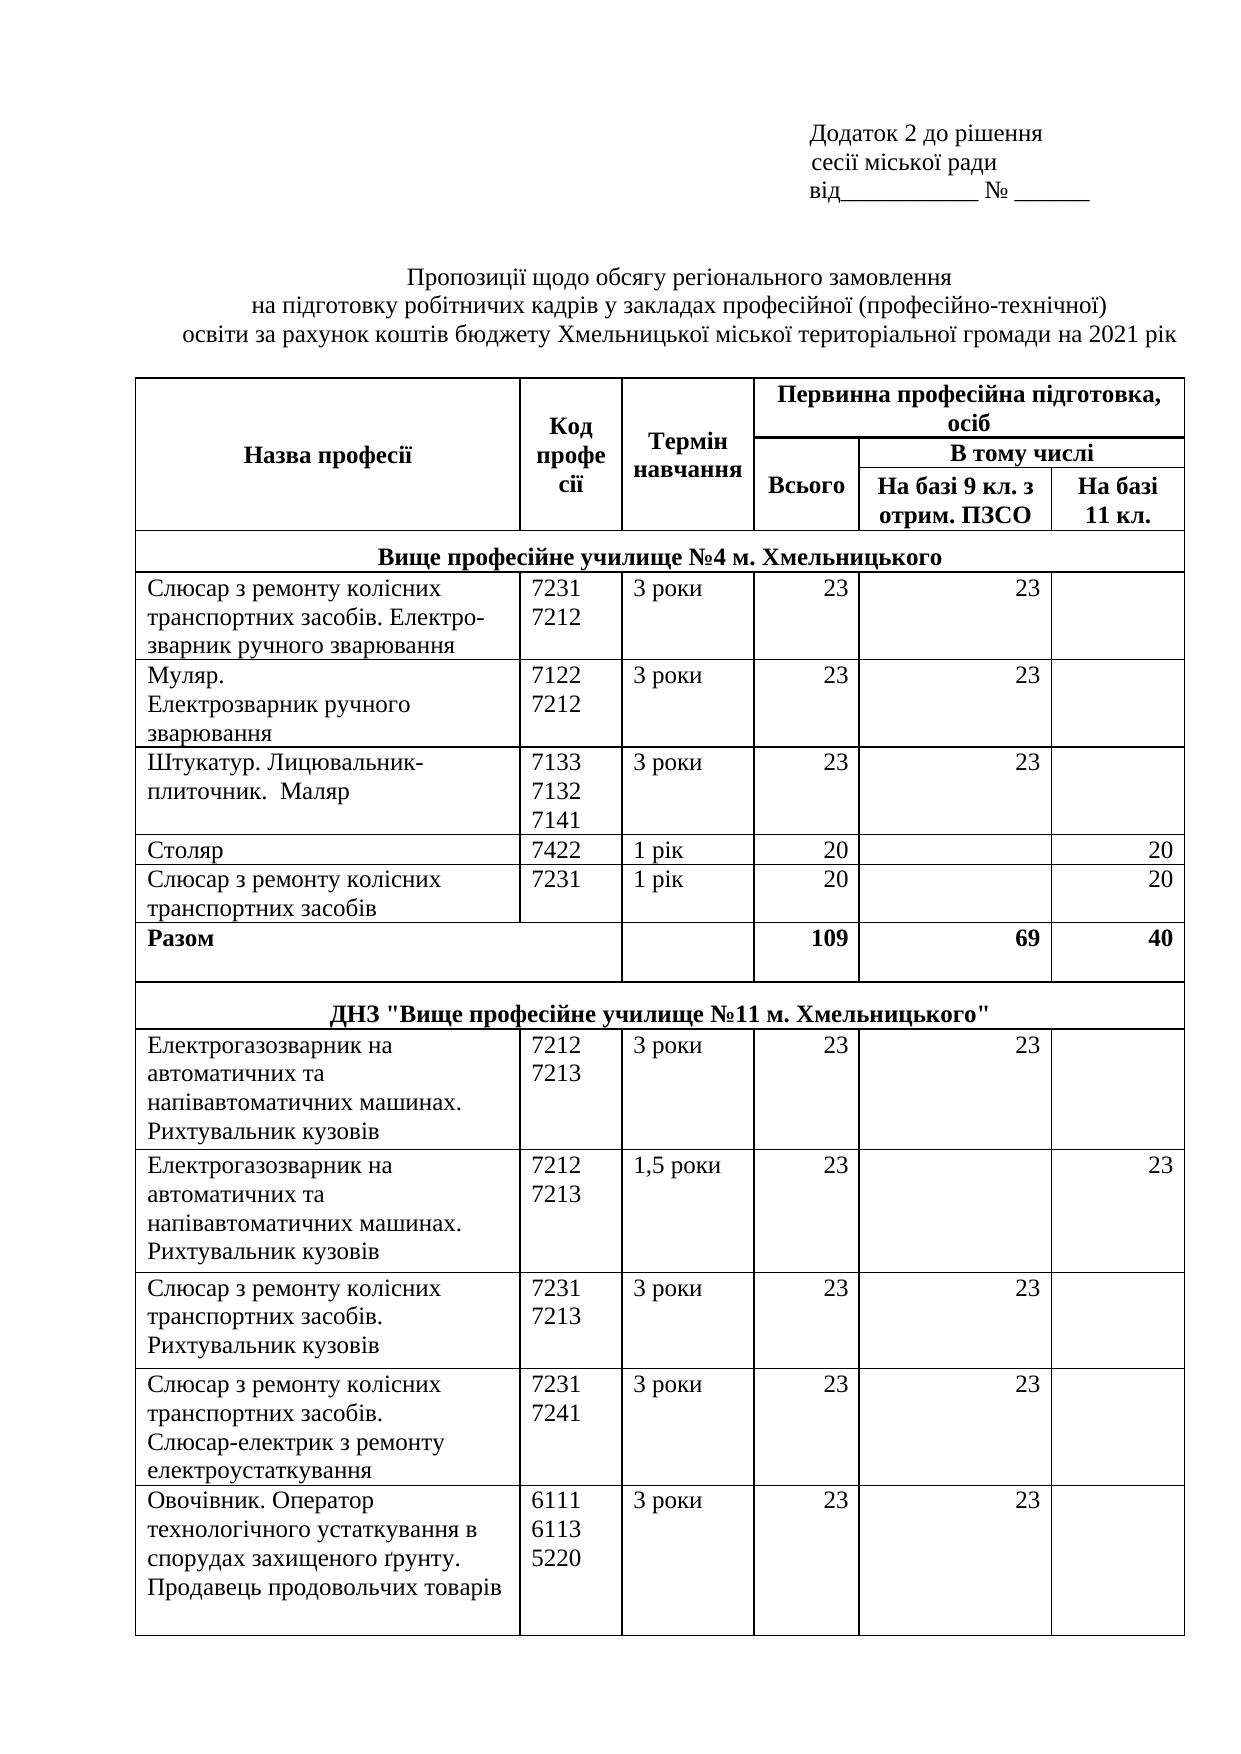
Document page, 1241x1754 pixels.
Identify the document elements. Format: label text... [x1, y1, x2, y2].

table_cell Слюсар з ремонту колісних транспортних засобів [136, 865, 519, 922]
text від___________ № ______ [177, 176, 1181, 204]
table_cell 7212 7213 [521, 1030, 621, 1149]
text сесії міської ради [177, 147, 1181, 176]
table_cell 1 рік [623, 865, 753, 922]
table_cell 23 [755, 1369, 858, 1484]
table_cell 20 [755, 865, 858, 922]
table_cell 23 [755, 1030, 858, 1149]
table_cell Електрогазозварник на автоматичних та напівавтоматичних машинах. Рихтувальник кузовів [136, 1150, 519, 1272]
table_cell [1052, 660, 1184, 746]
table_cell 23 [860, 1273, 1051, 1368]
table_cell Слюсар з ремонту колісних транспортних засобів. Електро- зварник ручного зварювання [136, 573, 519, 659]
table_cell 23 [755, 1273, 858, 1368]
table_cell ДНЗ "Вище професійне училище №11 м. Хмельницького" [136, 983, 1184, 1028]
table_cell Разом [136, 923, 520, 981]
table_cell Вище професійне училище №4 м. Хмельницького [136, 531, 1184, 571]
table_cell Столяр [136, 835, 519, 863]
table_header Назва професії [136, 379, 519, 530]
table_cell 40 [1052, 923, 1184, 981]
table_cell Штукатур. Лицювальник-плиточник. Маляр [136, 748, 519, 834]
table_cell 7231 7213 [521, 1273, 621, 1368]
table_cell 23 [755, 748, 858, 834]
table_cell [520, 923, 621, 981]
table_cell 23 [755, 1150, 858, 1272]
table_cell 6111 6113 5220 [521, 1486, 621, 1635]
table_header Первинна професійна підготовка, осіб [755, 379, 1184, 436]
table_cell На базі 11 кл. [1052, 468, 1184, 530]
table_cell 7231 [521, 865, 621, 922]
table_cell 7231 7241 [521, 1369, 621, 1484]
table_cell [623, 923, 753, 981]
table_cell 23 [860, 1369, 1051, 1484]
table_cell 3 роки [623, 1030, 753, 1149]
table_cell 3 роки [623, 573, 753, 659]
table_cell [1052, 748, 1184, 834]
table_cell 7212 7213 [521, 1150, 621, 1272]
table_cell 109 [755, 923, 858, 981]
text Пропозиції щодо обсягу регіонального замовлення на підготовку робітничих кадрів у закладах професійної (професійно-технічної) [177, 262, 1181, 319]
table_cell 7231 7212 [521, 573, 621, 659]
text освіти за рахунок коштів бюджету Хмельницької міської територіальної громади на 2021 рік [177, 319, 1181, 348]
table_cell 23 [755, 660, 858, 746]
table_cell Слюсар з ремонту колісних транспортних засобів. Рихтувальник кузовів [136, 1273, 519, 1368]
table_cell 3 роки [623, 748, 753, 834]
table_cell Всього [755, 439, 858, 530]
table_cell 3 роки [623, 1486, 753, 1635]
table_cell [860, 1150, 1051, 1272]
table_cell 23 [860, 748, 1051, 834]
table_cell На базі 9 кл. з отрим. ПЗСО [860, 468, 1051, 530]
table_cell 23 [860, 1486, 1051, 1635]
table_cell [1052, 1369, 1184, 1484]
table_cell 20 [1052, 835, 1184, 863]
table_cell В тому числі [860, 439, 1184, 467]
table_cell 69 [860, 923, 1051, 981]
table_cell 7422 [521, 835, 621, 863]
table_cell 1,5 роки [623, 1150, 753, 1272]
table_cell 3 роки [623, 1369, 753, 1484]
table_cell [1052, 573, 1184, 659]
table_cell [1052, 1486, 1184, 1635]
table_cell 3 роки [623, 660, 753, 746]
table_cell Муляр. Електрозварник ручного зварювання [136, 660, 519, 746]
table_cell 7122 7212 [521, 660, 621, 746]
table_header Термін навчання [623, 379, 753, 530]
table_cell 23 [860, 573, 1051, 659]
table_cell 23 [860, 1030, 1051, 1149]
table_cell Овочівник. Оператор технологічного устаткування в спорудах захищеного ґрунту. Продавець продовольчих товарів [136, 1486, 519, 1635]
table_cell Електрогазозварник на автоматичних та напівавтоматичних машинах. Рихтувальник кузовів [136, 1030, 519, 1149]
table_cell 23 [755, 1486, 858, 1635]
table_cell 7133 7132 7141 [521, 748, 621, 834]
table_cell Слюсар з ремонту колісних транспортних засобів. Слюсар-електрик з ремонту електроустаткування [136, 1369, 519, 1484]
table_cell [860, 865, 1051, 922]
table_cell 1 рік [623, 835, 753, 863]
table_cell 20 [755, 835, 858, 863]
table_cell [1052, 1030, 1184, 1149]
table_cell [860, 835, 1051, 863]
table_cell 23 [860, 660, 1051, 746]
table_cell [1052, 1273, 1184, 1368]
table_cell 23 [755, 573, 858, 659]
text Додаток 2 до рішення [177, 118, 1181, 147]
table_header Код професії [521, 379, 621, 530]
table_cell 23 [1052, 1150, 1184, 1272]
table_cell 3 роки [623, 1273, 753, 1368]
table_cell 20 [1052, 865, 1184, 922]
